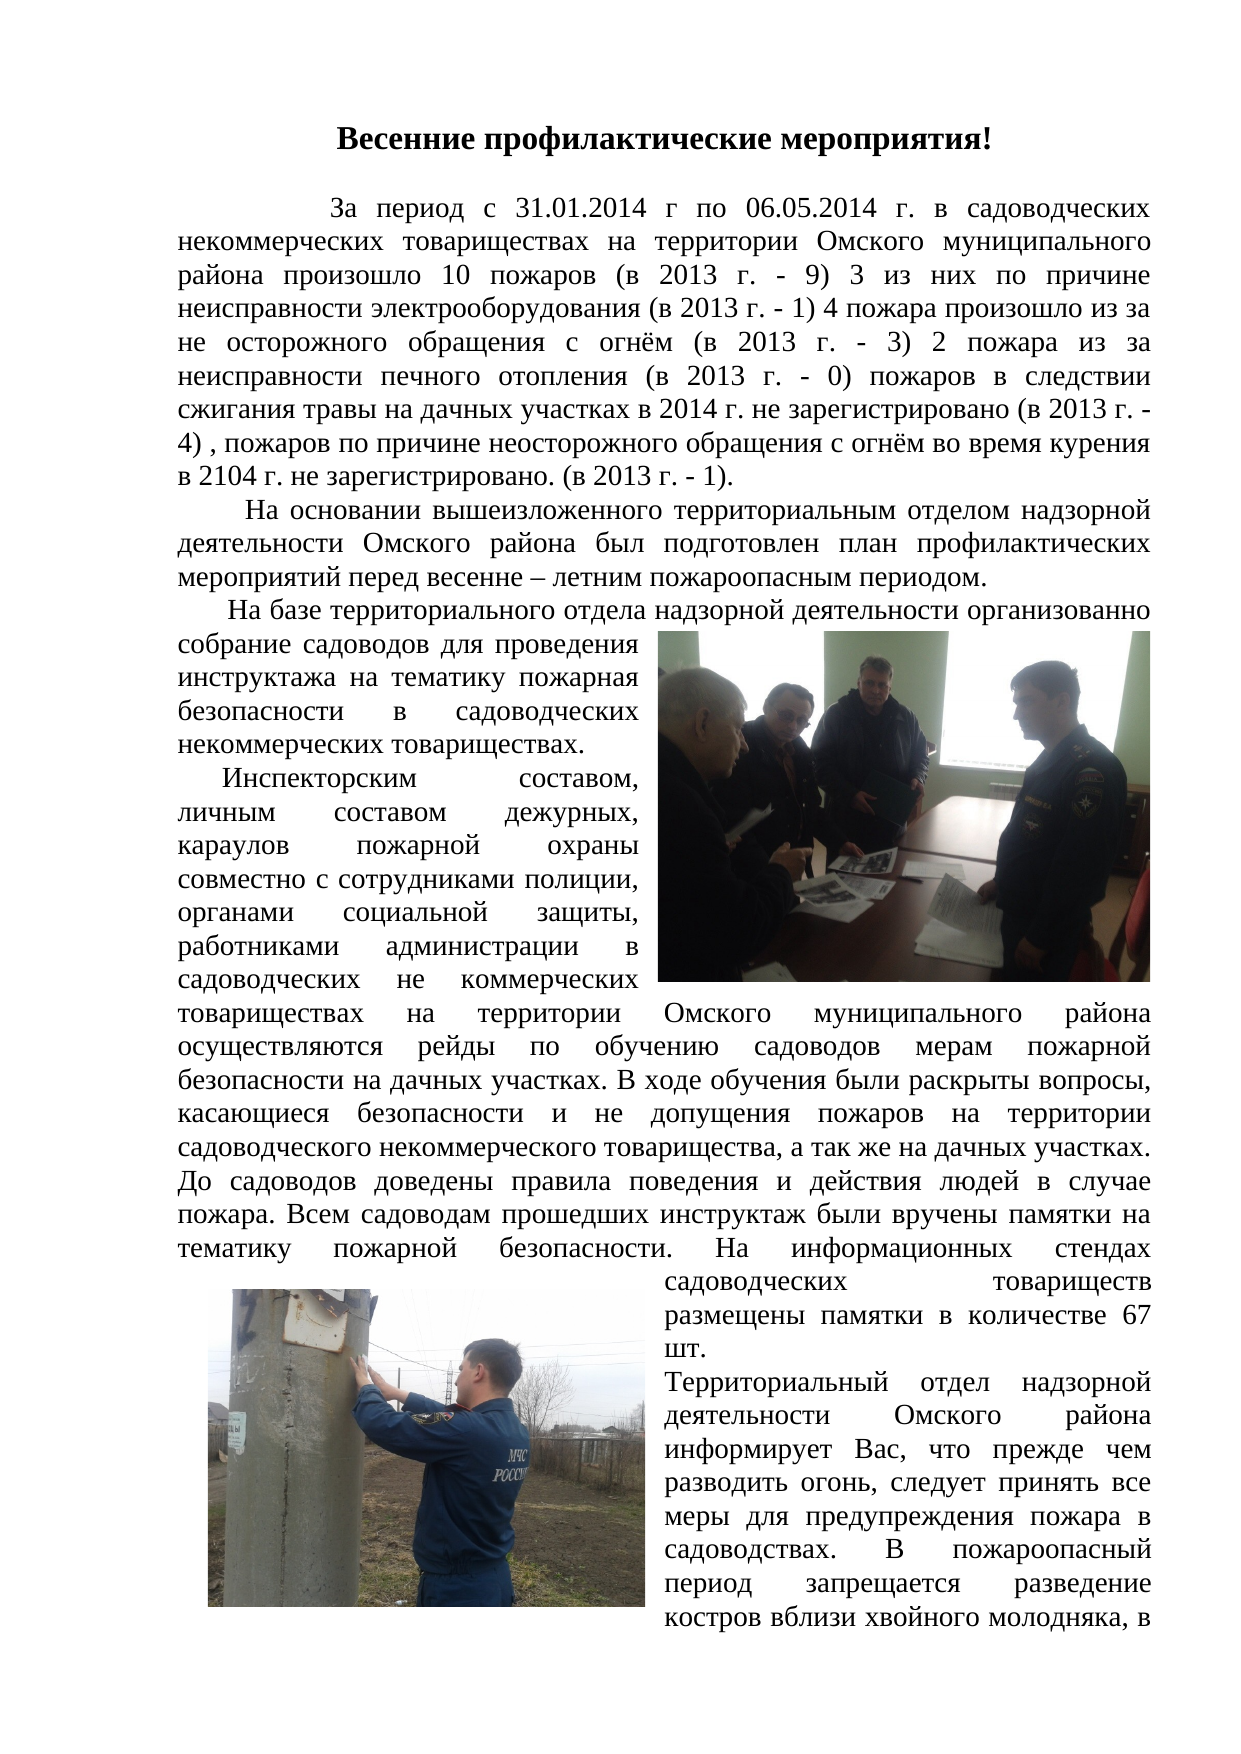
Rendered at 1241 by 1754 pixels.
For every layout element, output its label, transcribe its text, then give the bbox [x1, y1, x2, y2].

picture [207, 1289, 646, 1605]
picture [657, 631, 1150, 981]
text На базе территориального отдела надзорной деятельности организованно собрание садоводов для проведения инструктажа на тематику пожарная безопасности в садоводческих некоммерческих товариществах. [177, 592, 1152, 760]
text Весенние профилактические мероприятия! [177, 118, 1152, 156]
text Инспекторским составом, личным составом дежурных, караулов пожарной охраны совместно с сотрудниками полиции, органами социальной защиты, работниками администрации в садоводческих не коммерческих товариществах на территории Омского муниципального района осуществляются рейды по обучению садоводов мерам пожарной безопасности на дачных участках. В ходе обучения были раскрыты вопросы, касающиеся безопасности и не допущения пожаров на территории садоводческого некоммерческого товарищества, а так же на дачных участках. До садоводов доведены правила поведения и действия людей в случае пожара. Всем садоводам прошедших инструктаж были вручены памятки на тематику пожарной безопасности. На информационных стендах садоводческих товариществ размещены памятки в количестве 67 шт. [177, 760, 1152, 1364]
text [177, 1364, 1152, 1632]
text За период с 31.01.2014 г по 06.05.2014 г. в садоводческих некоммерческих товариществах на территории Омского муниципального района произошло 10 пожаров (в 2013 г. - 9) 3 из них по причине неисправности электрооборудования (в 2013 г. - 1) 4 пожара произошло из за не осторожного обращения с огнём (в 2013 г. - 3) 2 пожара из за неисправности печного отопления (в 2013 г. - 0) пожаров в следствии сжигания травы на дачных участках в 2014 г. не зарегистрировано (в 2013 г. - 4) , пожаров по причине неосторожного обращения с огнём во время курения в 2104 г. не зарегистрировано. (в 2013 г. - 1). [177, 190, 1152, 492]
text На основании вышеизложенного территориальным отделом надзорной деятельности Омского района был подготовлен план профилактических мероприятий перед весенне – летним пожароопасным периодом. [177, 492, 1152, 592]
